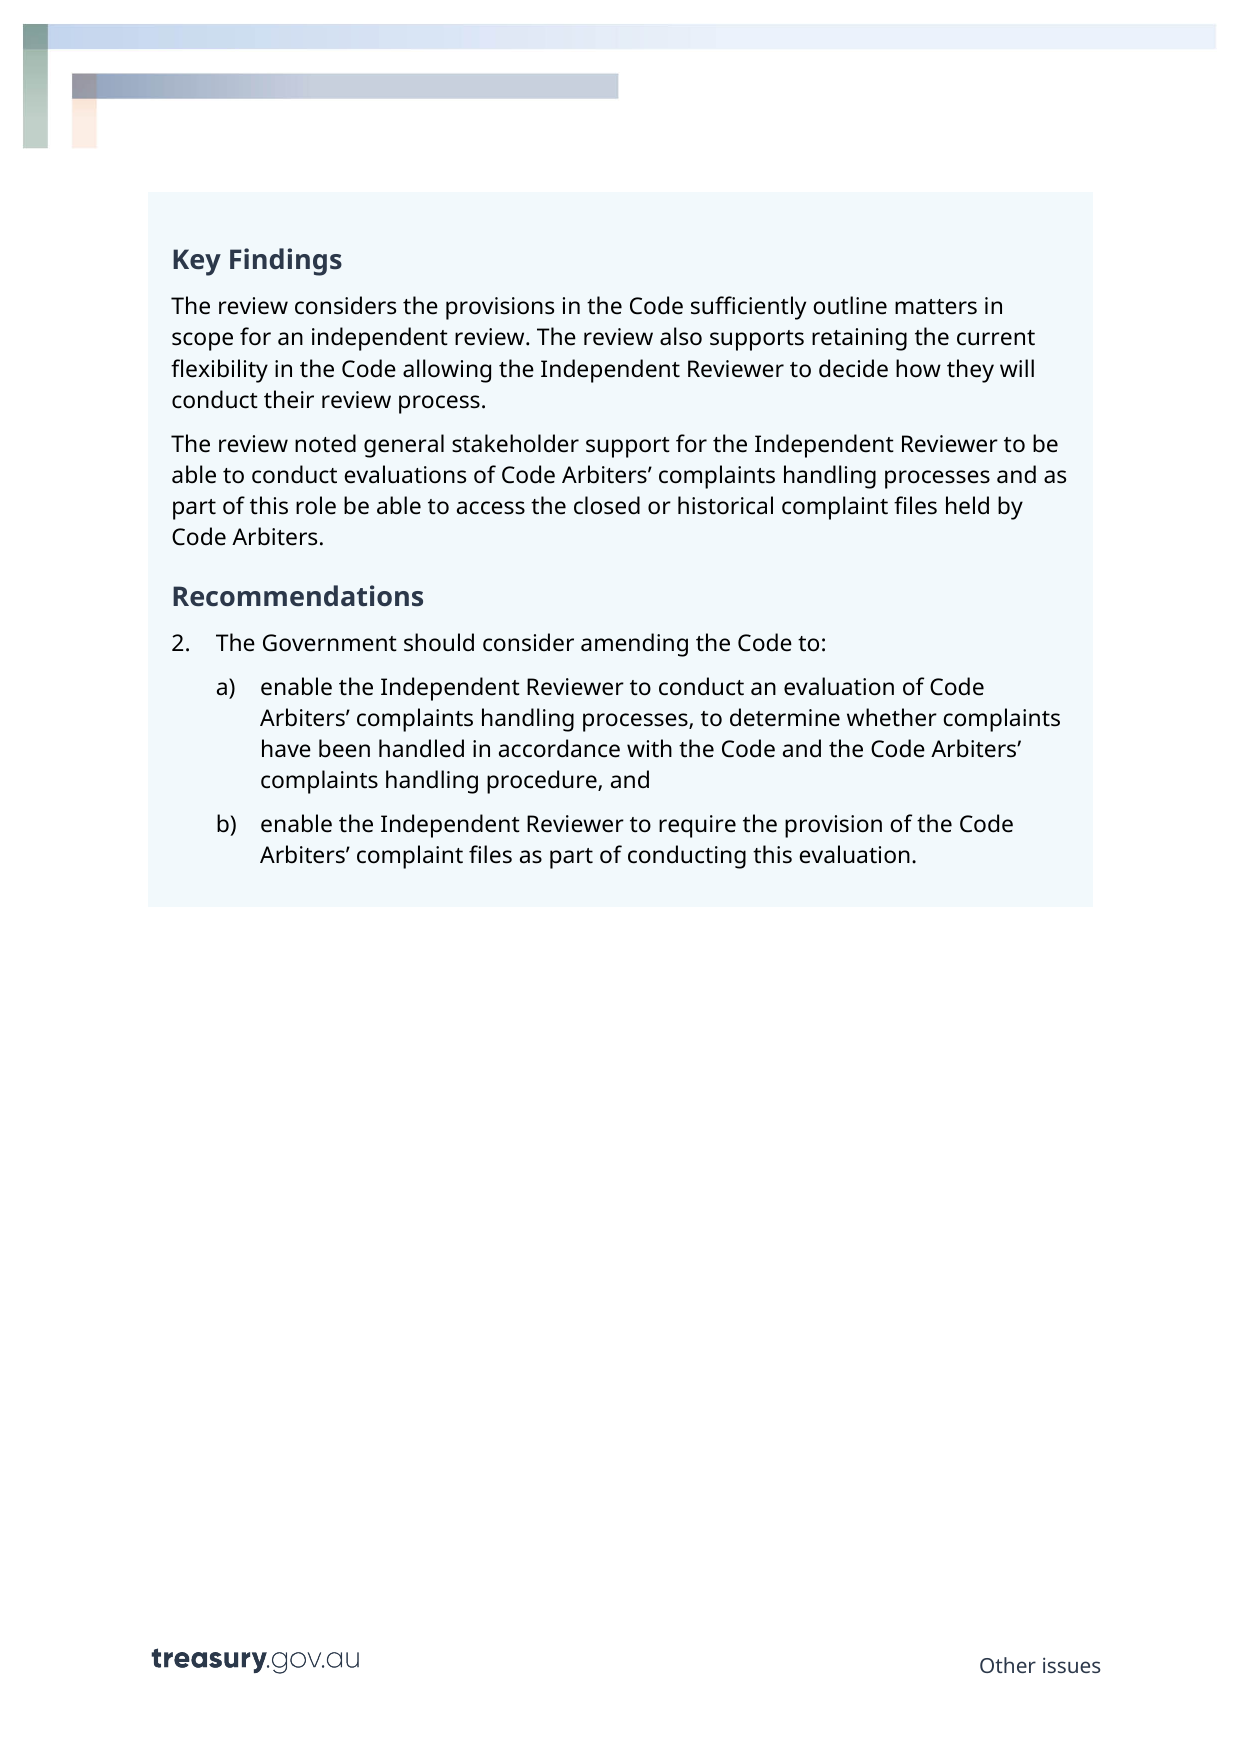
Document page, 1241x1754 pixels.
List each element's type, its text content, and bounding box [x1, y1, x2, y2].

picture [147, 1641, 365, 1674]
table_header Key Findings The review considers the provisions in the Code sufficiently outline matters in scope for an independent review. The review also supports retaining the current flexibility in the Code allowing the Independent Reviewer to decide how they will conduct their review process. The review noted general stakeholder support for the Independent Reviewer to be able to conduct evaluations of Code Arbiters’ complaints handling processes and as part of this role be able to access the closed or historical complaint files held by Code Arbiters. Recommendations The Government should consider amending the Code to: a) enable the Independent Reviewer to conduct an evaluation of Code Arbiters’ complaints handling processes, to determine whether complaints have been handled in accordance with the Code and the Code Arbiters’ complaints handling procedure, and b) enable the Independent Reviewer to require the provision of the Code Arbiters’ complaint files as part of conducting this evaluation. [148, 192, 1093, 907]
picture [0, 0, 1241, 172]
